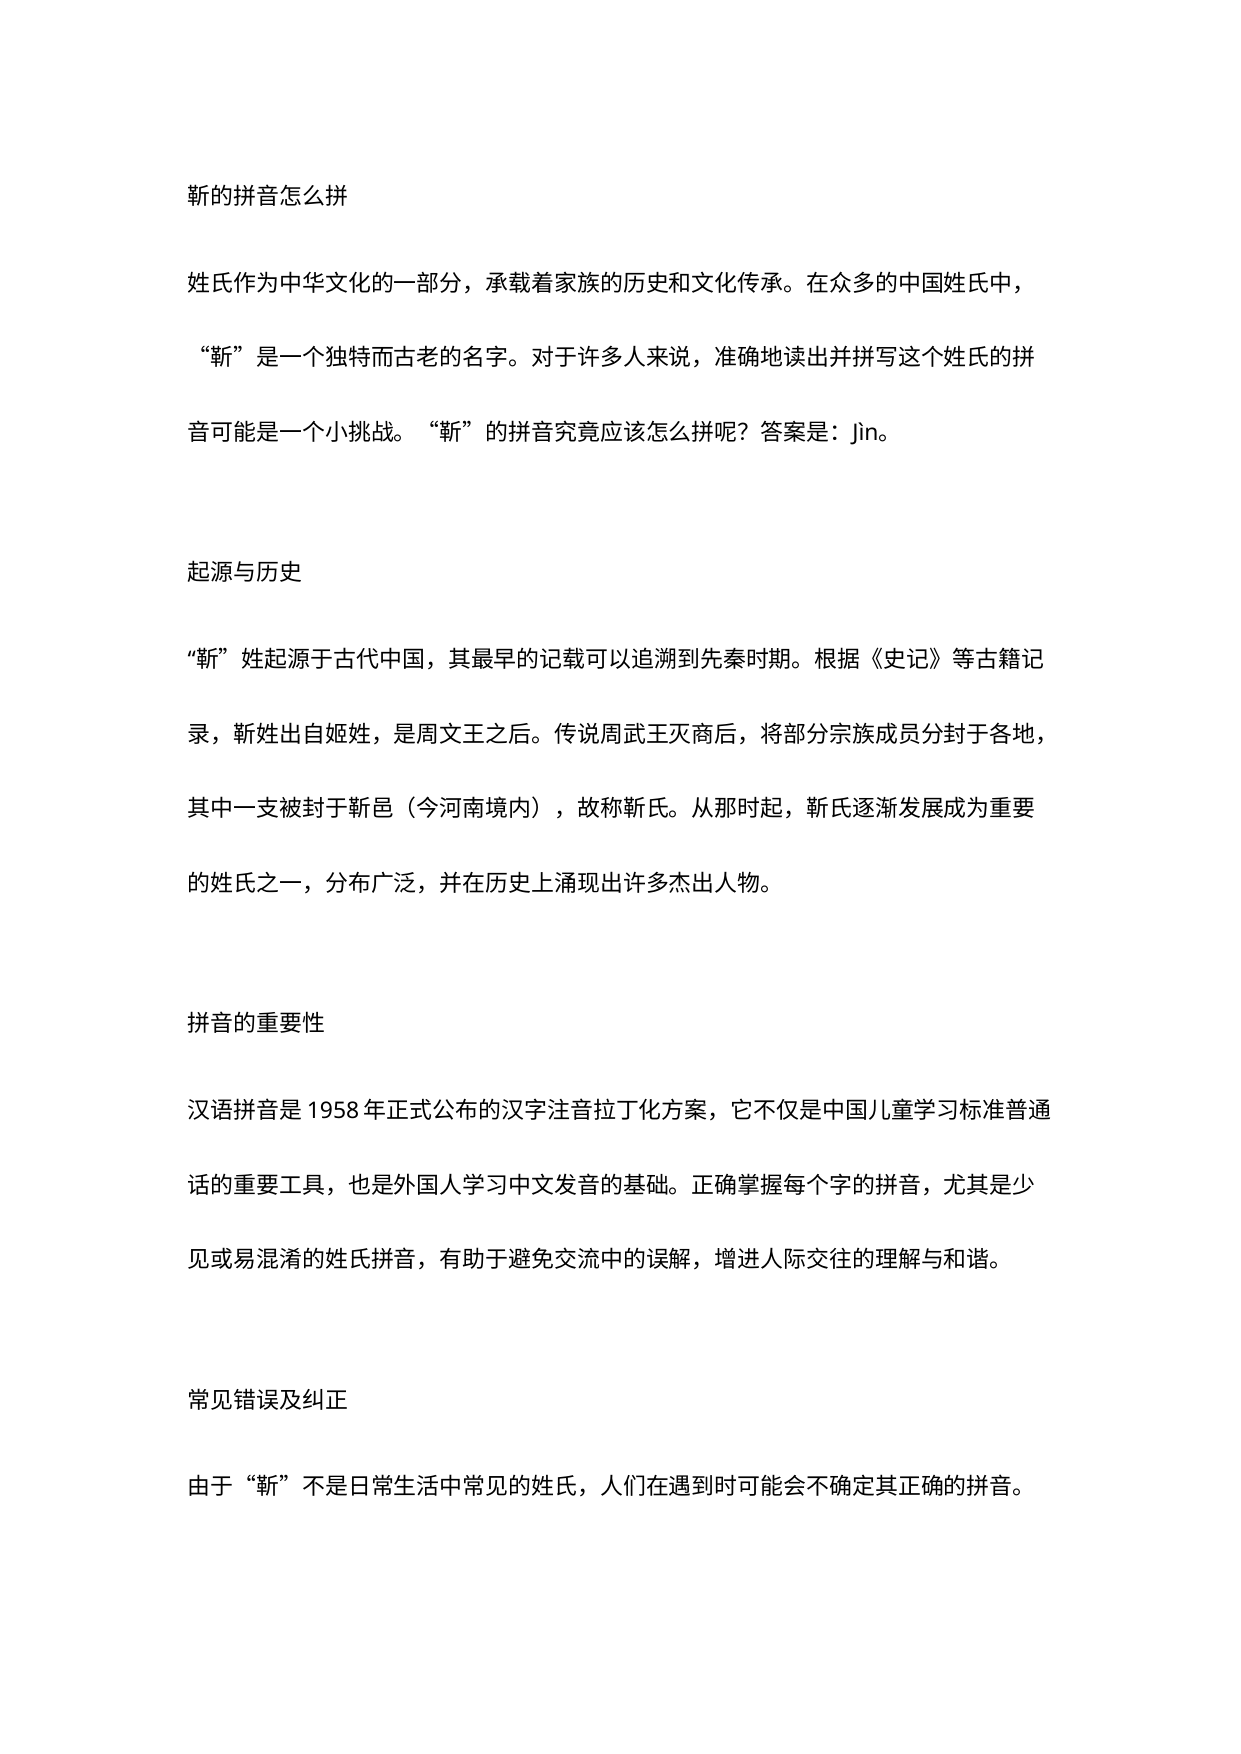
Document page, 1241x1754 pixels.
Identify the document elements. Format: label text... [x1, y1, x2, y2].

text 起源与历史 [187, 538, 1053, 603]
text 常见错误及纠正 [187, 1366, 1053, 1431]
text 汉语拼音是1958年正式公布的汉字注音拉丁化方案，它不仅是中国儿童学习标准普通话的重要工具，也是外国人学习中文发音的基础。正确掌握每个字的拼音，尤其是少见或易混淆的姓氏拼音，有助于避免交流中的误解，增进人际交往的理解与和谐。 [187, 1076, 1053, 1290]
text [187, 1452, 1053, 1517]
text 姓氏作为中华文化的一部分，承载着家族的历史和文化传承。在众多的中国姓氏中，“靳”是一个独特而古老的名字。对于许多人来说，准确地读出并拼写这个姓氏的拼音可能是一个小挑战。“靳”的拼音究竟应该怎么拼呢？答案是：Jìn。 [187, 248, 1053, 463]
text 拼音的重要性 [187, 989, 1053, 1054]
text “靳”姓起源于古代中国，其最早的记载可以追溯到先秦时期。根据《史记》等古籍记录，靳姓出自姬姓，是周文王之后。传说周武王灭商后，将部分宗族成员分封于各地，其中一支被封于靳邑（今河南境内），故称靳氏。从那时起，靳氏逐渐发展成为重要的姓氏之一，分布广泛，并在历史上涌现出许多杰出人物。 [187, 625, 1053, 914]
text 靳的拼音怎么拼 [187, 162, 1053, 227]
